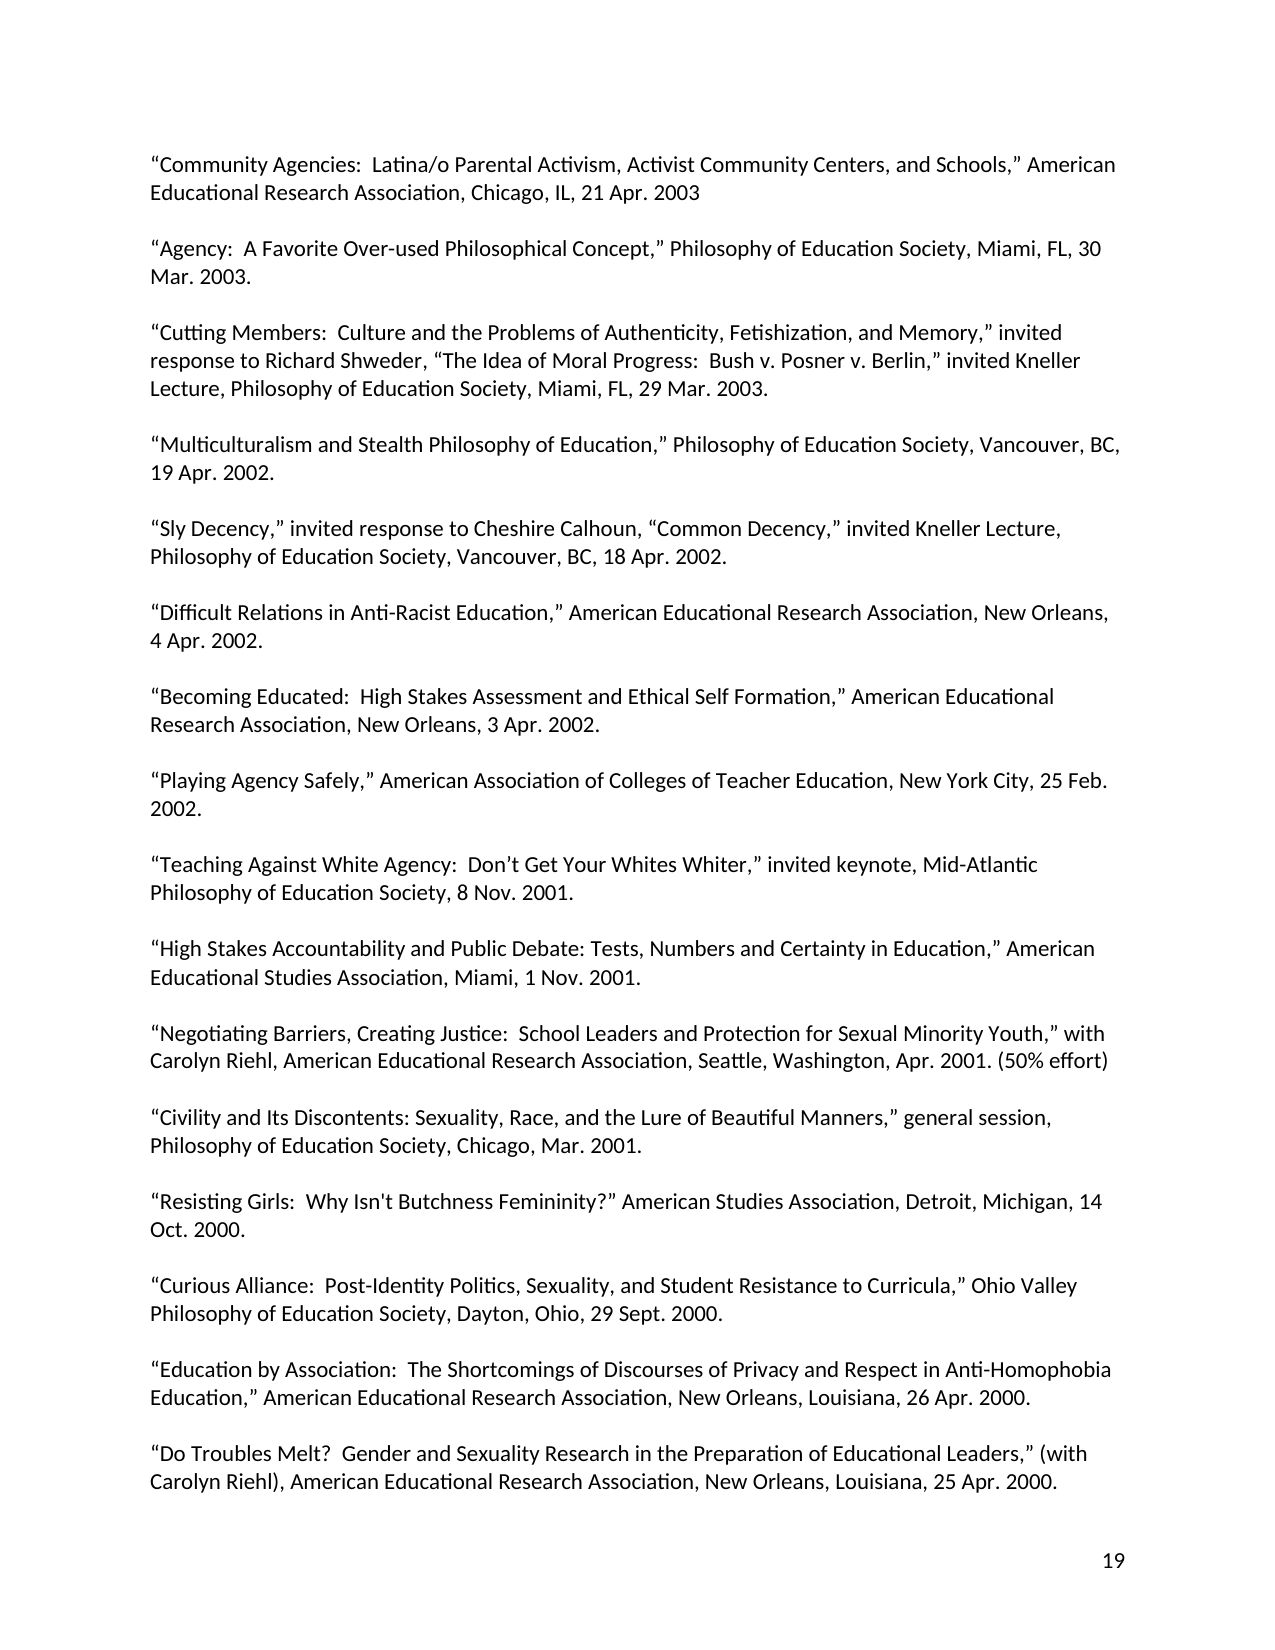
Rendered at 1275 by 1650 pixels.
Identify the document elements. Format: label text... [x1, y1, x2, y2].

text “Sly Decency,” invited response to Cheshire Calhoun, “Common Decency,” invited Kneller Lecture, Philosophy of Education Society, Vancouver, BC, 18 Apr. 2002. [150, 514, 1125, 570]
text “Agency: A Favorite Over-used Philosophical Concept,” Philosophy of Education Society, Miami, FL, 30 Mar. 2003. [150, 234, 1125, 290]
text “Becoming Educated: High Stakes Assessment and Ethical Self Formation,” American Educational Research Association, New Orleans, 3 Apr. 2002. [150, 682, 1125, 738]
text “Civility and Its Discontents: Sexuality, Race, and the Lure of Beautiful Manners,” general session, Philosophy of Education Society, Chicago, Mar. 2001. [150, 1103, 1125, 1159]
text “Resisting Girls: Why Isn't Butchness Femininity?” American Studies Association, Detroit, Michigan, 14 Oct. 2000. [150, 1187, 1125, 1243]
text “Multiculturalism and Stealth Philosophy of Education,” Philosophy of Education Society, Vancouver, BC, 19 Apr. 2002. [150, 430, 1125, 486]
text “Do Troubles Melt? Gender and Sexuality Research in the Preparation of Educational Leaders,” (with Carolyn Riehl), American Educational Research Association, New Orleans, Louisiana, 25 Apr. 2000. [150, 1439, 1125, 1495]
text “Curious Alliance: Post-Identity Politics, Sexuality, and Student Resistance to Curricula,” Ohio Valley Philosophy of Education Society, Dayton, Ohio, 29 Sept. 2000. [150, 1271, 1125, 1327]
text “Teaching Against White Agency: Don’t Get Your Whites Whiter,” invited keynote, Mid-Atlantic Philosophy of Education Society, 8 Nov. 2001. [150, 851, 1125, 907]
text “Playing Agency Safely,” American Association of Colleges of Teacher Education, New York City, 25 Feb. 2002. [150, 766, 1125, 822]
text “Cutting Members: Culture and the Problems of Authenticity, Fetishization, and Memory,” invited response to Richard Shweder, “The Idea of Moral Progress: Bush v. Posner v. Berlin,” invited Kneller Lecture, Philosophy of Education Society, Miami, FL, 29 Mar. 2003. [150, 318, 1125, 402]
text “Difficult Relations in Anti-Racist Education,” American Educational Research Association, New Orleans, 4 Apr. 2002. [150, 598, 1125, 654]
text “Community Agencies: Latina/o Parental Activism, Activist Community Centers, and Schools,” American Educational Research Association, Chicago, IL, 21 Apr. 2003 [150, 150, 1125, 206]
text “High Stakes Accountability and Public Debate: Tests, Numbers and Certainty in Education,” American Educational Studies Association, Miami, 1 Nov. 2001. [150, 934, 1125, 991]
text “Education by Association: The Shortcomings of Discourses of Privacy and Respect in Anti-Homophobia Education,” American Educational Research Association, New Orleans, Louisiana, 26 Apr. 2000. [150, 1355, 1125, 1411]
text “Negotiating Barriers, Creating Justice: School Leaders and Protection for Sexual Minority Youth,” with Carolyn Riehl, American Educational Research Association, Seattle, Washington, Apr. 2001. (50% effort) [150, 1019, 1125, 1075]
